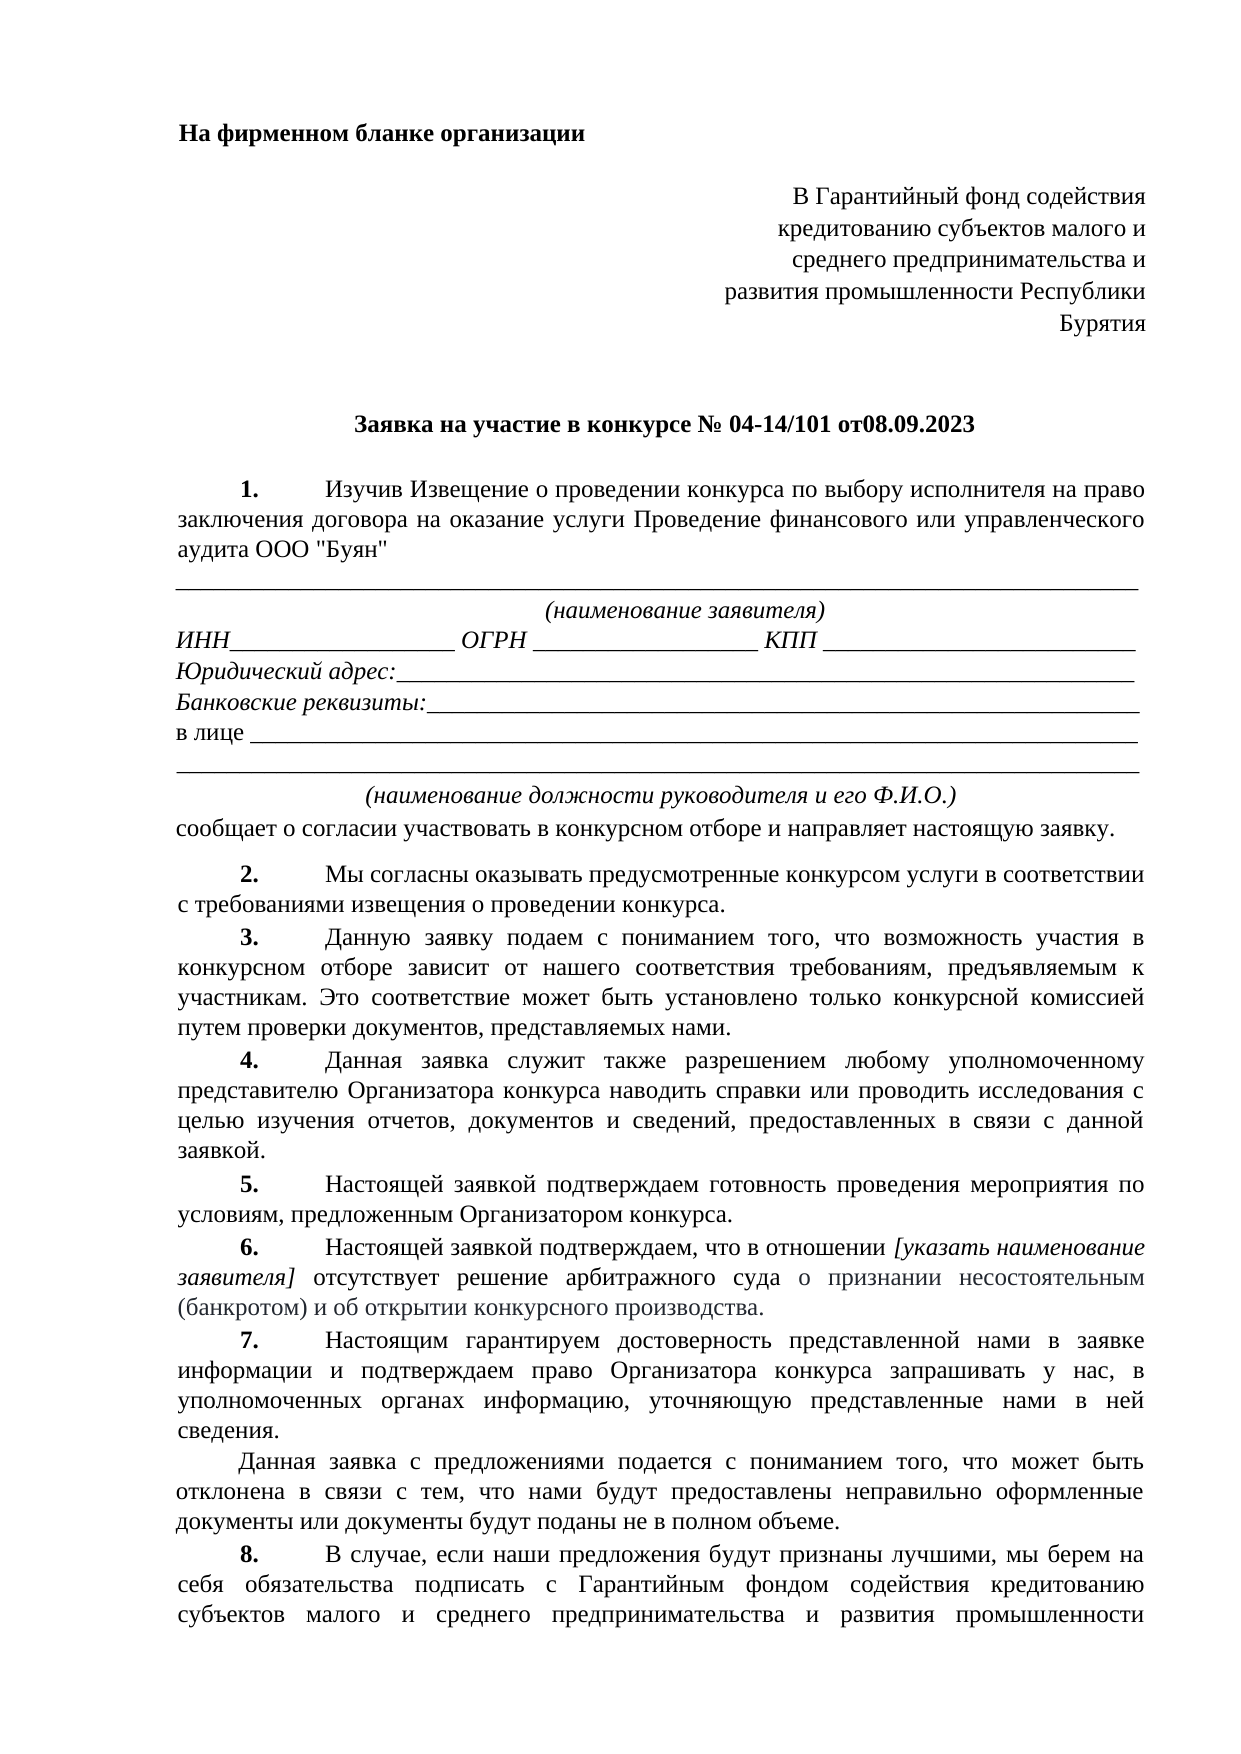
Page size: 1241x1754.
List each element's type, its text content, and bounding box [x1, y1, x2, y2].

text (наименование должности руководителя и его Ф.И.О.) [177, 781, 1144, 809]
text Данная заявка с предложениями подается с пониманием того, что может быть отклонена в связи с тем, что нами будут предоставлены неправильно оформленные документы или документы будут поданы не в полном объеме. [176, 1446, 1145, 1535]
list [177, 1539, 1145, 1628]
list Настоящей заявкой подтверждаем готовность проведения мероприятия по условиям, предложенным Организатором конкурса. [177, 1169, 1145, 1228]
list Данная заявка служит также разрешением любому уполномоченному представителю Организатора конкурса наводить справки или проводить исследования с целью изучения отчетов, документов и сведений, предоставленных в связи с данной заявкой. [177, 1045, 1145, 1164]
text _____________________________________________________________________________ (наименование заявителя) [176, 564, 1145, 623]
text Банковские реквизиты:_________________________________________________________ [176, 687, 1145, 715]
list Данную заявку подаем с пониманием того, что возможность участия в конкурсном отборе зависит от нашего соответствия требованиям, предъявляемым к участникам. Это соответствие может быть установлено только конкурсной комиссией путем проверки документов, представляемых нами. [177, 922, 1145, 1041]
list Настоящей заявкой подтверждаем, что в отношении [указать наименование заявителя] отсутствует решение арбитражного суда о признании несостоятельным (банкротом) и об открытии конкурсного производства. [177, 1232, 1145, 1321]
text сообщает о согласии участвовать в конкурсном отборе и направляет настоящую заявку. [176, 813, 1145, 842]
list Настоящим гарантируем достоверность представленной нами в заявке информации и подтверждаем право Организатора конкурса запрашивать у нас, в уполномоченных органах информацию, уточняющую представленные нами в ней сведения. [177, 1325, 1145, 1444]
text В Гарантийный фонд содействия кредитованию субъектов малого и среднего предпринимательства и развития промышленности Республики Бурятия [693, 181, 1146, 337]
list Мы согласны оказывать предусмотренные конкурсом услуги в соответствии с требованиями извещения о проведении конкурса. [177, 859, 1145, 918]
text На фирменном бланке организации [179, 118, 1152, 147]
text в лице _______________________________________________________________________ _____________________________________________________________________________ [176, 717, 1145, 776]
list Изучив Извещение о проведении конкурса по выбору исполнителя на право заключения договора на оказание услуги Проведение финансового или управленческого аудита ООО "Буян" [177, 474, 1145, 563]
text Юридический адрес:___________________________________________________________ [176, 656, 1145, 685]
subtitle Заявка на участие в конкурсе № 04-14/101 от08.09.2023 [177, 409, 1152, 438]
text ИНН__________________ ОГРН __________________ КПП _________________________ [176, 625, 1145, 654]
